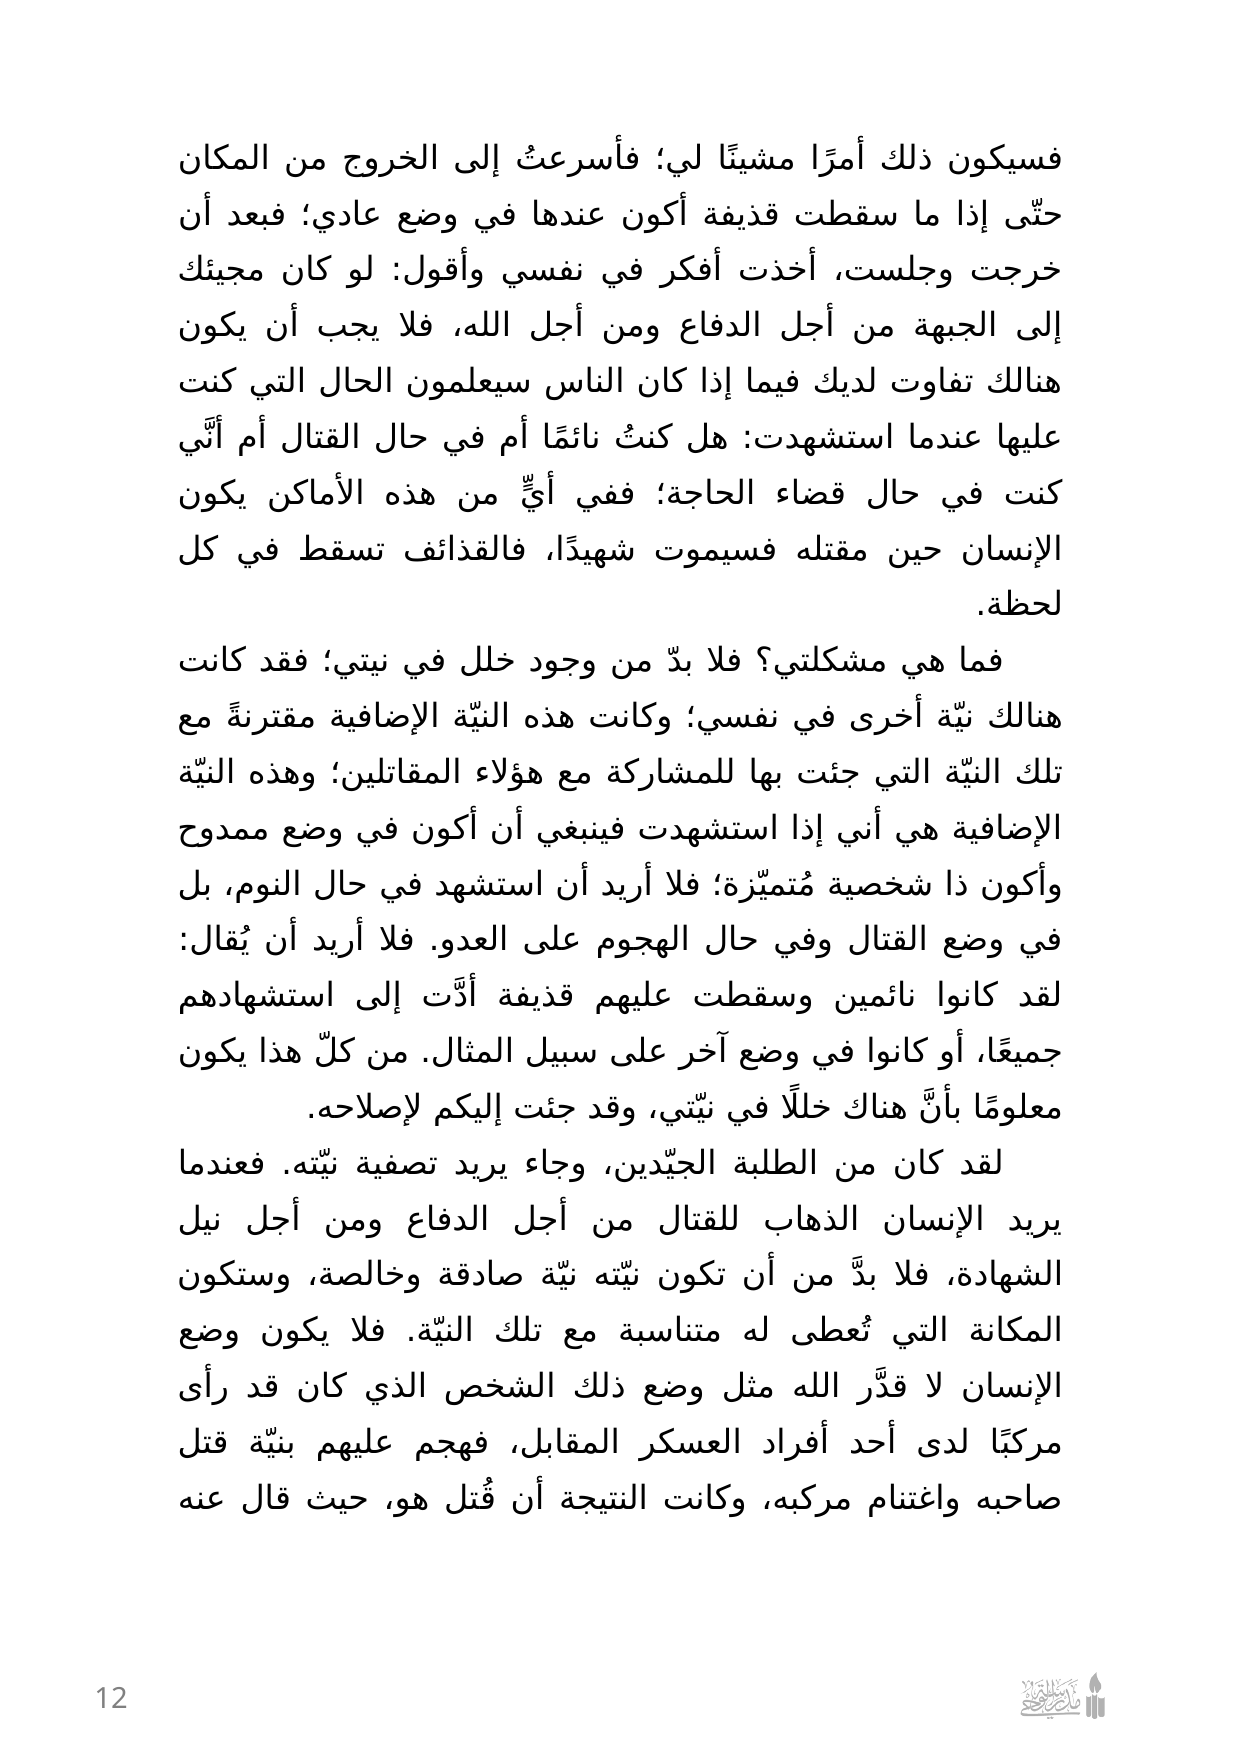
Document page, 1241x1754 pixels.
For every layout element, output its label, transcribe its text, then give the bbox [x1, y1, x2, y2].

picture [1020, 1672, 1105, 1719]
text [177, 1141, 1063, 1532]
text فما هي مشكلتي؟ فلا بدّ من وجود خلل في نيتي؛ فقد كانت هنالك نيّة أخرى في نفسي؛ وكانت هذه النيّة الإضافية مقترنةً مع تلك النيّة التي جئت بها للمشاركة مع هؤلاء المقاتلين؛ وهذه النيّة الإضافية هي أني إذا استشهدت فينبغي أن أكون في وضع ممدوح وأكون ذا شخصية مُتميّزة؛ فلا أريد أن استشهد في حال النوم، بل في وضع القتال وفي حال الهجوم على العدو. فلا أريد أن يُقال: لقد كانوا نائمين وسقطت عليهم قذيفة أدَّت إلى استشهادهم جميعًا، أو كانوا في وضع آخر على سبيل المثال. من كلّ هذا يكون معلومًا بأنَّ هناك خللًا في نيّتي، وقد جئت إليكم لإصلاحه. [177, 638, 1063, 1141]
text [177, 136, 1063, 638]
